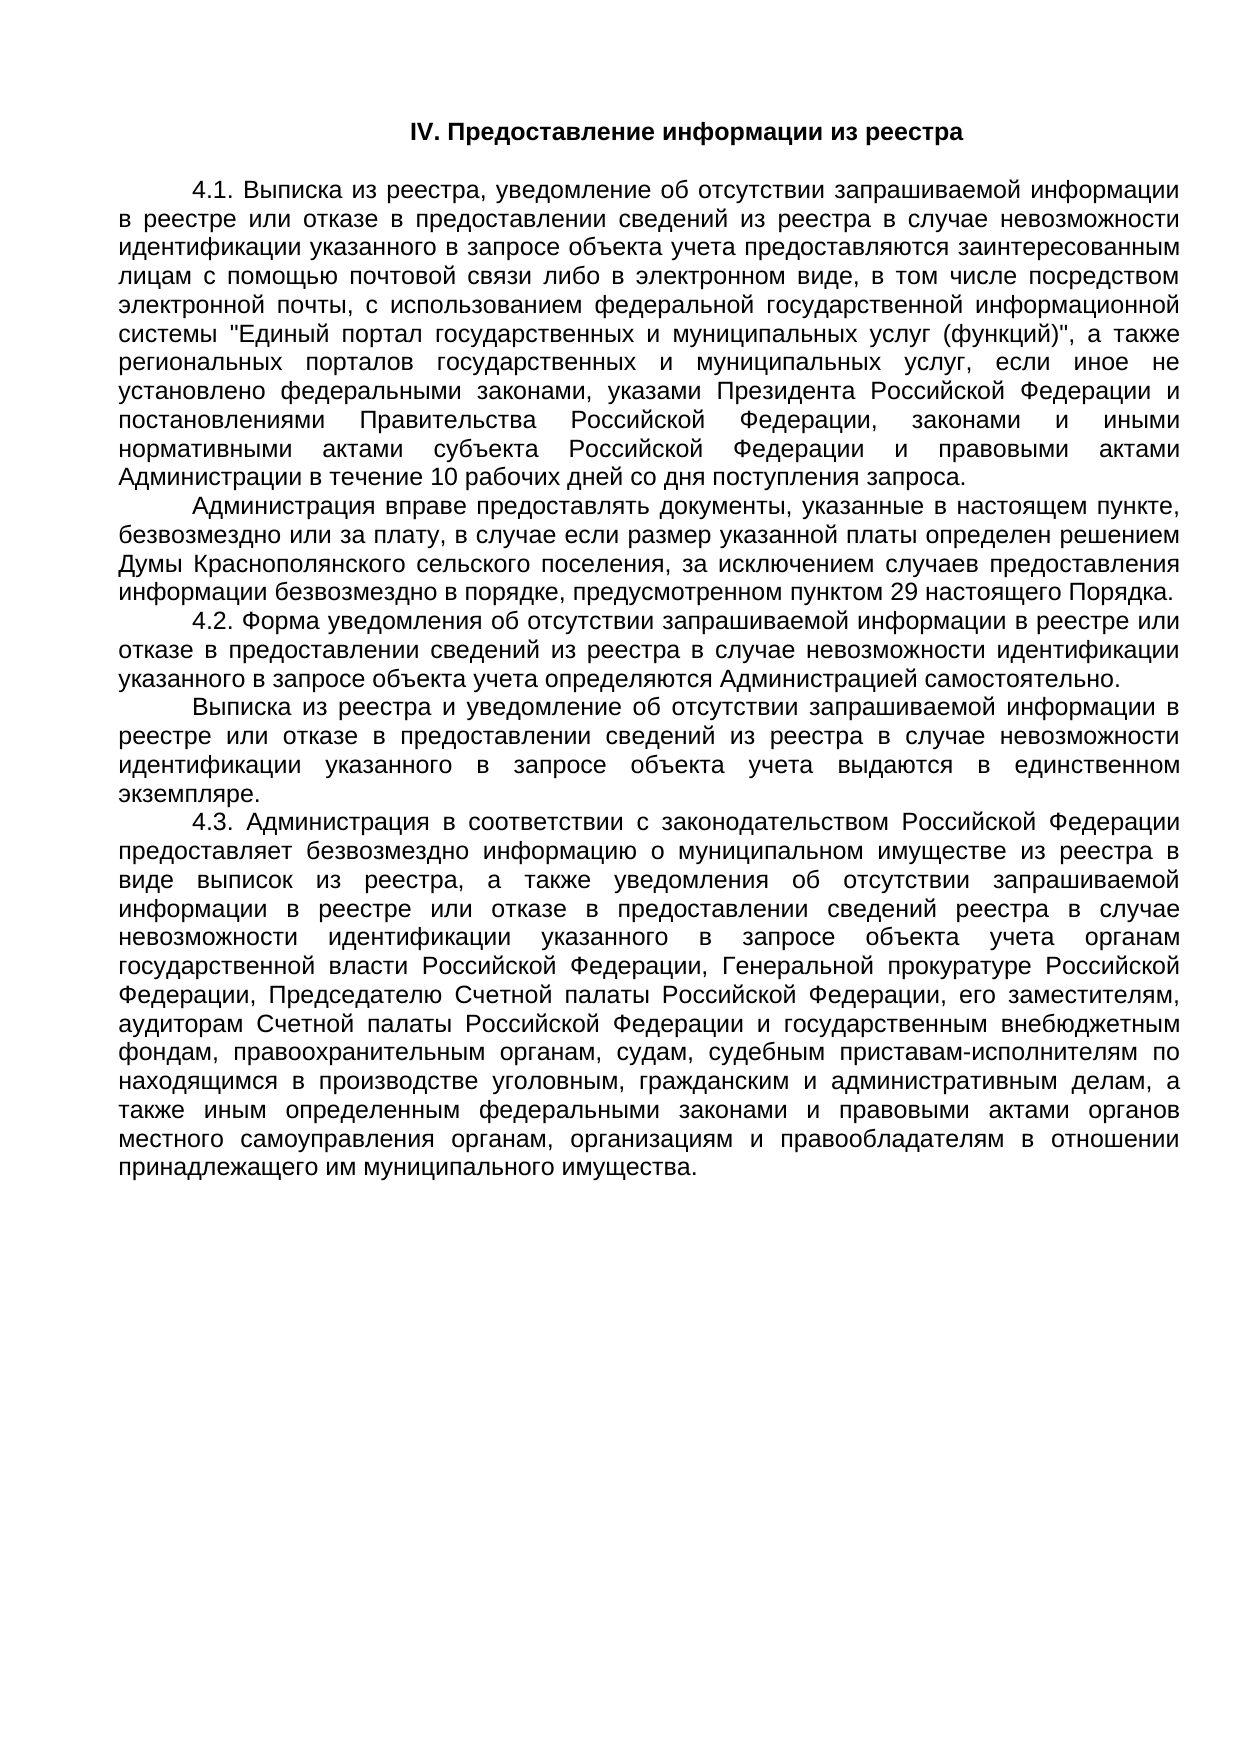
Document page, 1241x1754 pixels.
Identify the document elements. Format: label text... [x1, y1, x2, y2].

text Администрация вправе предоставлять документы, указанные в настоящем пункте, безвозмездно или за плату, в случае если размер указанной платы определен решением Думы Краснополянского сельского поселения, за исключением случаев предоставления информации безвозмездно в порядке, предусмотренном пунктом 29 настоящего Порядка. [118, 491, 1181, 606]
text Выписка из реестра и уведомление об отсутствии запрашиваемой информации в реестре или отказе в предоставлении сведений из реестра в случае невозможности идентификации указанного в запросе объекта учета выдаются в единственном экземпляре. [118, 692, 1181, 807]
text 4.3. Администрация в соответствии с законодательством Российской Федерации предоставляет безвозмездно информацию о муниципальном имуществе из реестра в виде выписок из реестра, а также уведомления об отсутствии запрашиваемой информации в реестре или отказе в предоставлении сведений реестра в случае невозможности идентификации указанного в запросе объекта учета органам государственной власти Российской Федерации, Генеральной прокуратуре Российской Федерации, Председателю Счетной палаты Российской Федерации, его заместителям, аудиторам Счетной палаты Российской Федерации и государственным внебюджетным фондам, правоохранительным органам, судам, судебным приставам-исполнителям по находящимся в производстве уголовным, гражданским и административным делам, а также иным определенным федеральными законами и правовыми актами органов местного самоуправления органам, организациям и правообладателям в отношении принадлежащего им муниципального имущества. [118, 807, 1181, 1181]
text 4.1. Выписка из реестра, уведомление об отсутствии запрашиваемой информации в реестре или отказе в предоставлении сведений из реестра в случае невозможности идентификации указанного в запросе объекта учета предоставляются заинтересованным лицам с помощью почтовой связи либо в электронном виде, в том числе посредством электронной почты, с использованием федеральной государственной информационной системы "Единый портал государственных и муниципальных услуг (функций)", а также региональных порталов государственных и муниципальных услуг, если иное не установлено федеральными законами, указами Президента Российской Федерации и постановлениями Правительства Российской Федерации, законами и иными нормативными актами субъекта Российской Федерации и правовыми актами Администрации в течение 10 рабочих дней со дня поступления запроса. [118, 175, 1181, 491]
title IV. Предоставление информации из реестра [118, 117, 1181, 146]
text 4.2. Форма уведомления об отсутствии запрашиваемой информации в реестре или отказе в предоставлении сведений из реестра в случае невозможности идентификации указанного в запросе объекта учета определяются Администрацией самостоятельно. [118, 606, 1181, 692]
